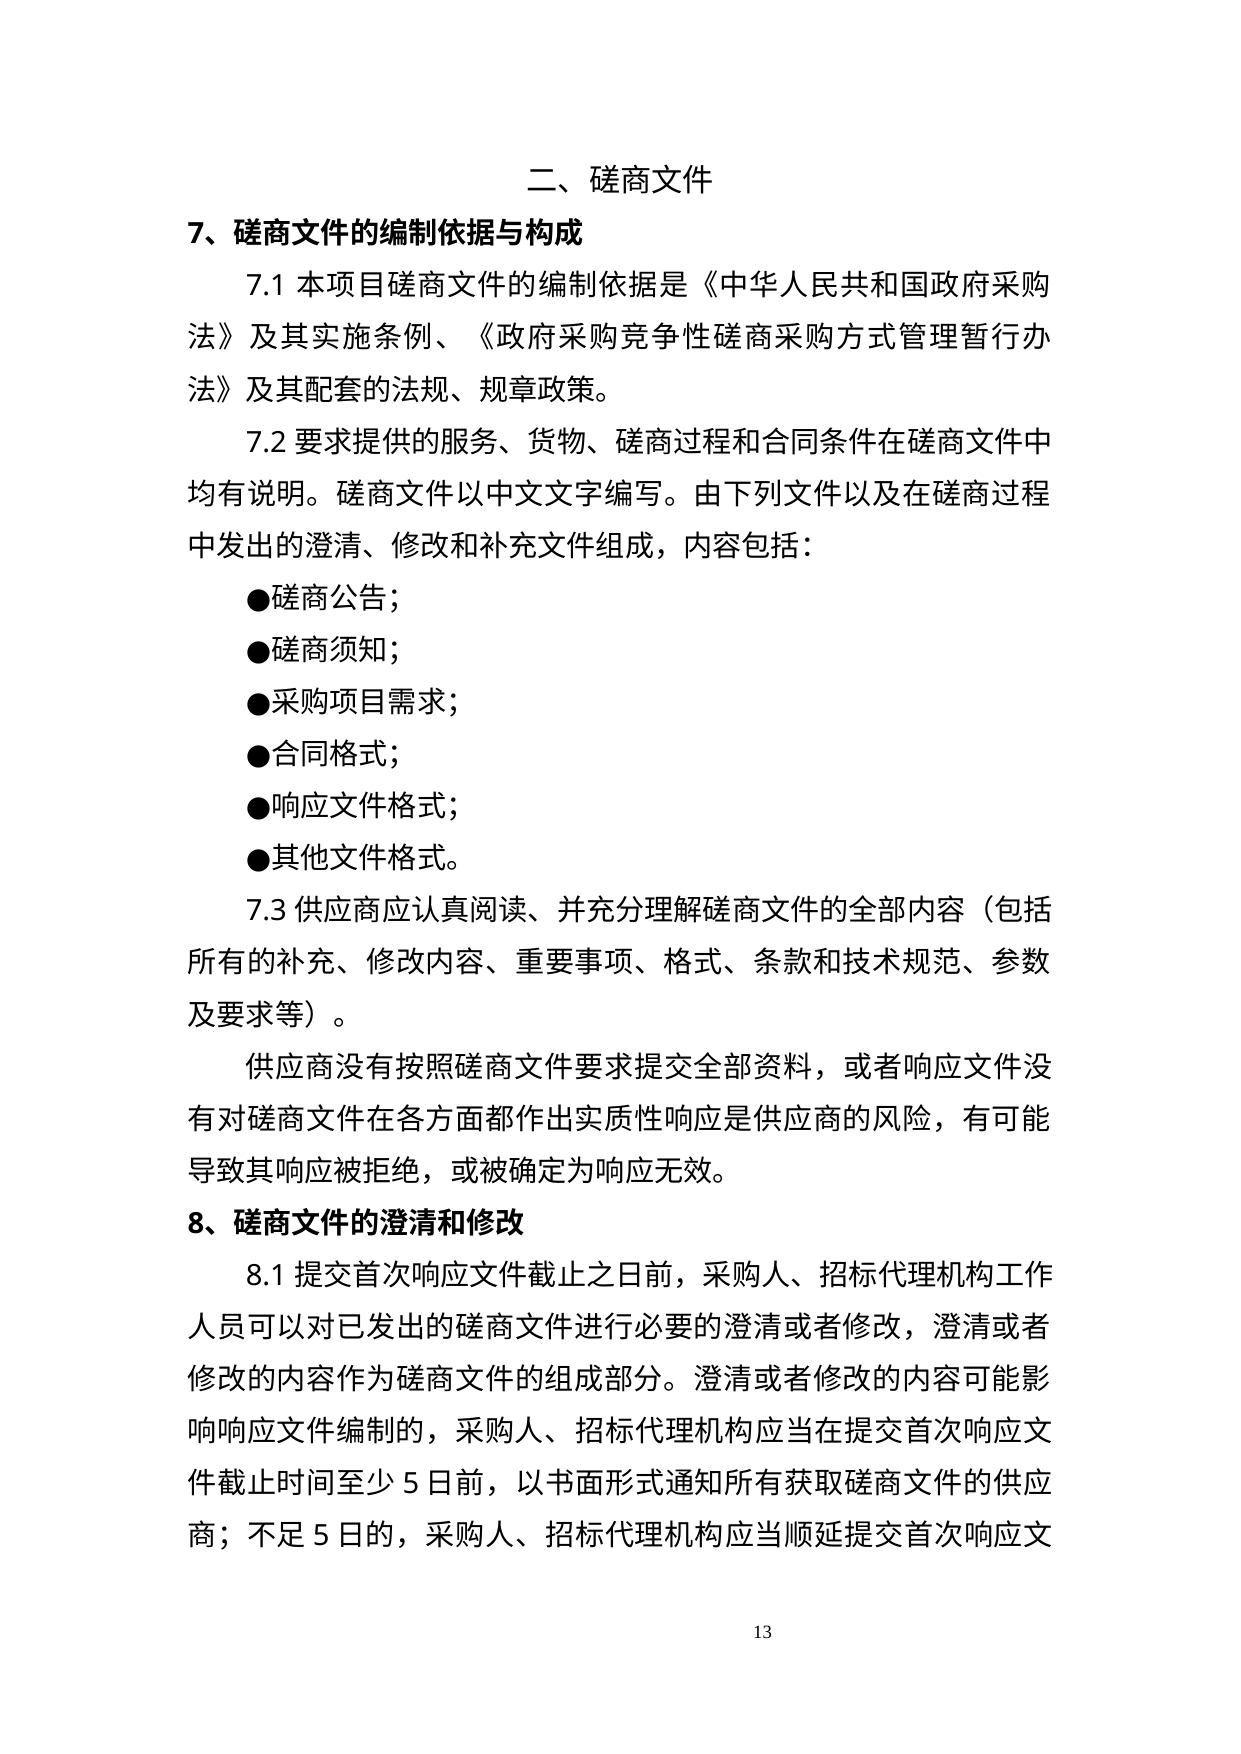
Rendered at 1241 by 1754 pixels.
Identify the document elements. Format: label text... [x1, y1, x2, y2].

text ●其他文件格式。 [187, 827, 1053, 879]
text 7.1 本项目磋商文件的编制依据是《中华人民共和国政府采购法》及其实施条例、《政府采购竞争性磋商采购方式管理暂行办法》及其配套的法规、规章政策。 [187, 254, 1053, 410]
text 二、磋商文件 [187, 150, 1053, 202]
text 7.2 要求提供的服务、货物、磋商过程和合同条件在磋商文件中均有说明。磋商文件以中文文字编写。由下列文件以及在磋商过程中发出的澄清、修改和补充文件组成，内容包括： [187, 410, 1053, 567]
text ●磋商公告； [187, 567, 1053, 619]
text ●采购项目需求； [187, 671, 1053, 723]
text ●合同格式； [187, 723, 1053, 775]
text 7、磋商文件的编制依据与构成 [187, 202, 1053, 254]
text 供应商没有按照磋商文件要求提交全部资料，或者响应文件没有对磋商文件在各方面都作出实质性响应是供应商的风险，有可能导致其响应被拒绝，或被确定为响应无效。 [187, 1035, 1053, 1192]
text 8、磋商文件的澄清和修改 [187, 1192, 1053, 1244]
text 7.3 供应商应认真阅读、并充分理解磋商文件的全部内容（包括所有的补充、修改内容、重要事项、格式、条款和技术规范、参数及要求等）。 [187, 879, 1053, 1035]
text ●磋商须知； [187, 619, 1053, 671]
text ●响应文件格式； [187, 775, 1053, 827]
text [187, 1244, 1053, 1556]
